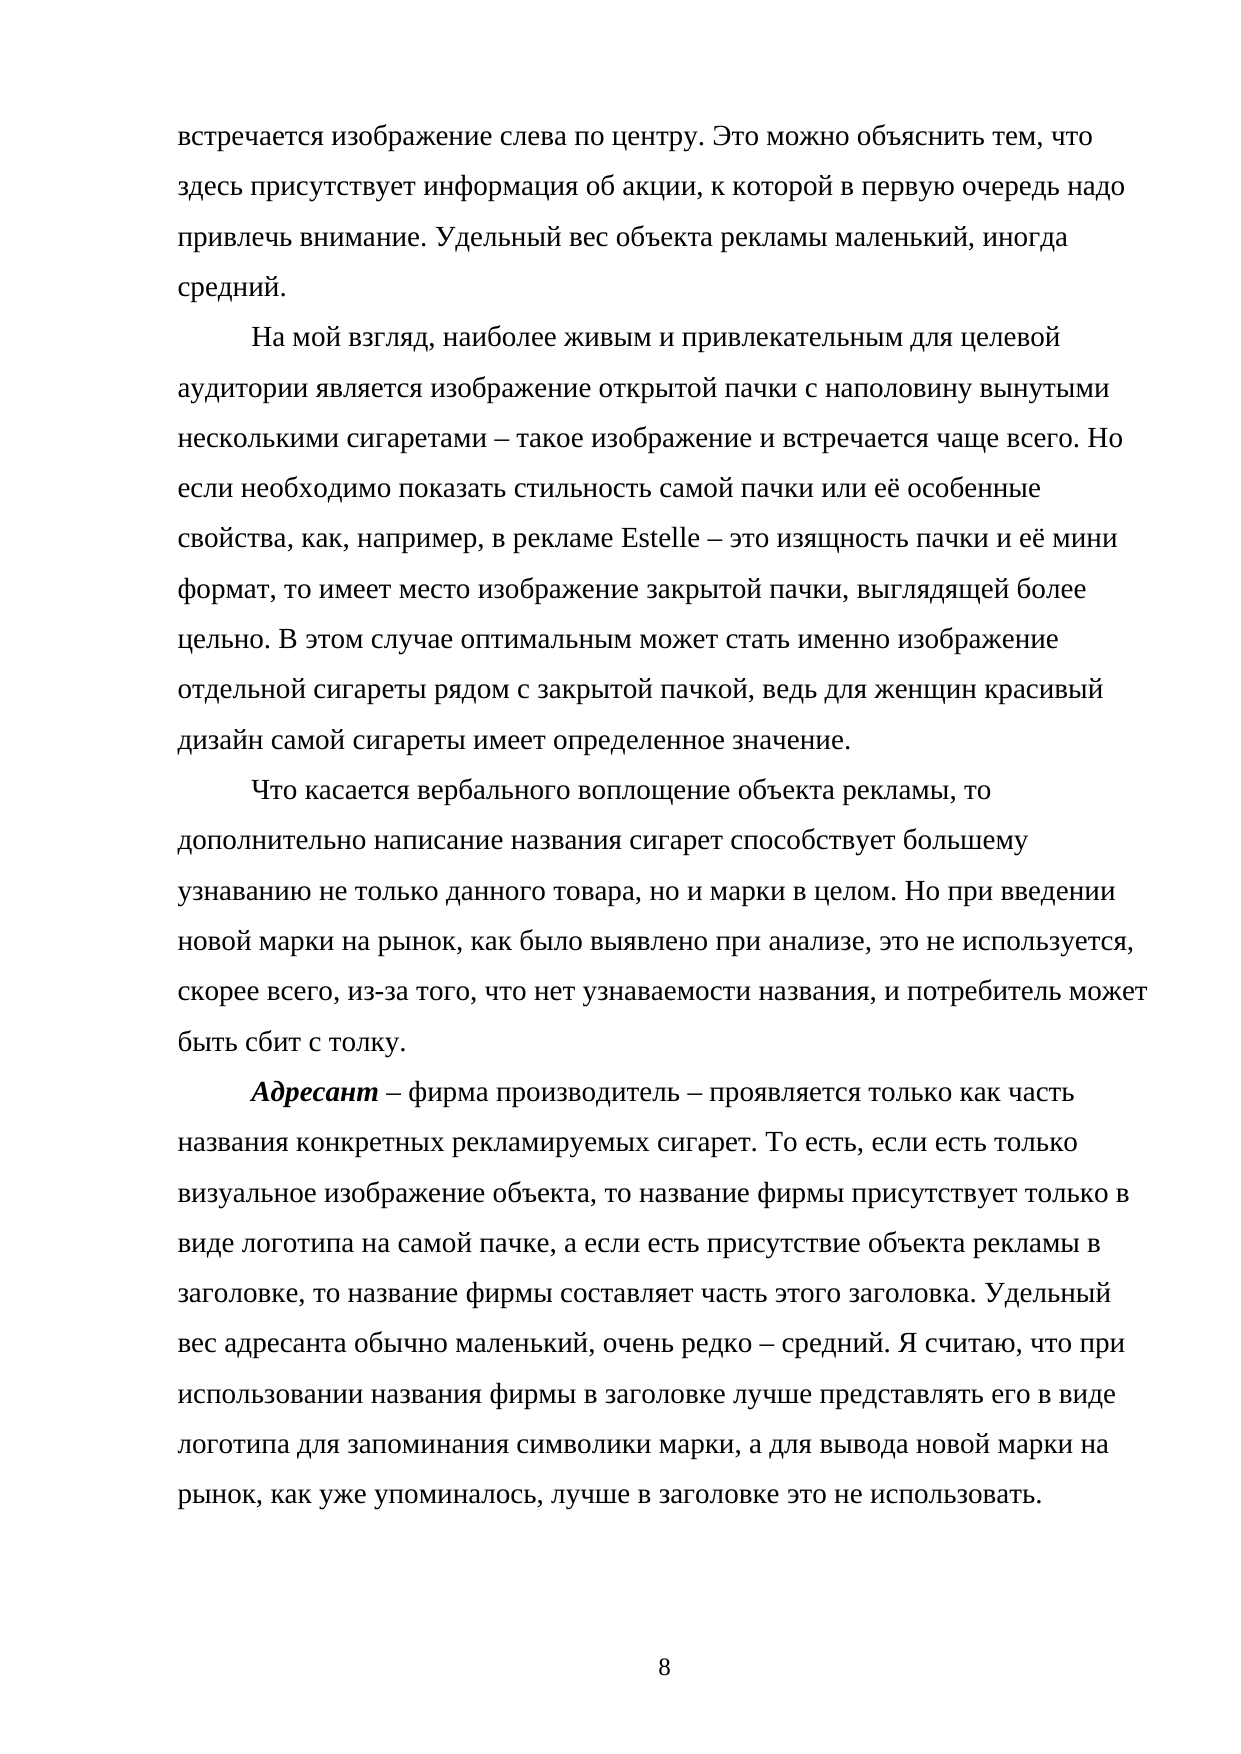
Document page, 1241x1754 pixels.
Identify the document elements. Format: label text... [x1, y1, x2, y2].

text Адресант – фирма производитель – проявляется только как часть названия конкретных рекламируемых сигарет. То есть, если есть только визуальное изображение объекта, то название фирмы присутствует только в виде логотипа на самой пачке, а если есть присутствие объекта рекламы в заголовке, то название фирмы составляет часть этого заголовка. Удельный вес адресанта обычно маленький, очень редко – средний. Я считаю, что при использовании названия фирмы в заголовке лучше представлять его в виде логотипа для запоминания символики марки, а для вывода новой марки на рынок, как уже упоминалось, лучше в заголовке это не использовать. [177, 1074, 1152, 1510]
text На мой взгляд, наиболее живым и привлекательным для целевой аудитории является изображение открытой пачки с наполовину вынутыми несколькими сигаретами – такое изображение и встречается чаще всего. Но если необходимо показать стильность самой пачки или её особенные свойства, как, например, в рекламе Estelle – это изящность пачки и её мини формат, то имеет место изображение закрытой пачки, выглядящей более цельно. В этом случае оптимальным может стать именно изображение отдельной сигареты рядом с закрытой пачкой, ведь для женщин красивый дизайн самой сигареты имеет определенное значение. [177, 319, 1152, 755]
text Что касается вербального воплощение объекта рекламы, то дополнительно написание названия сигарет способствует большему узнаванию не только данного товара, но и марки в целом. Но при введении новой марки на рынок, как было выявлено при анализе, это не используется, скорее всего, из-за того, что нет узнаваемости названия, и потребитель может быть сбит с толку. [177, 772, 1152, 1057]
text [177, 118, 1152, 303]
